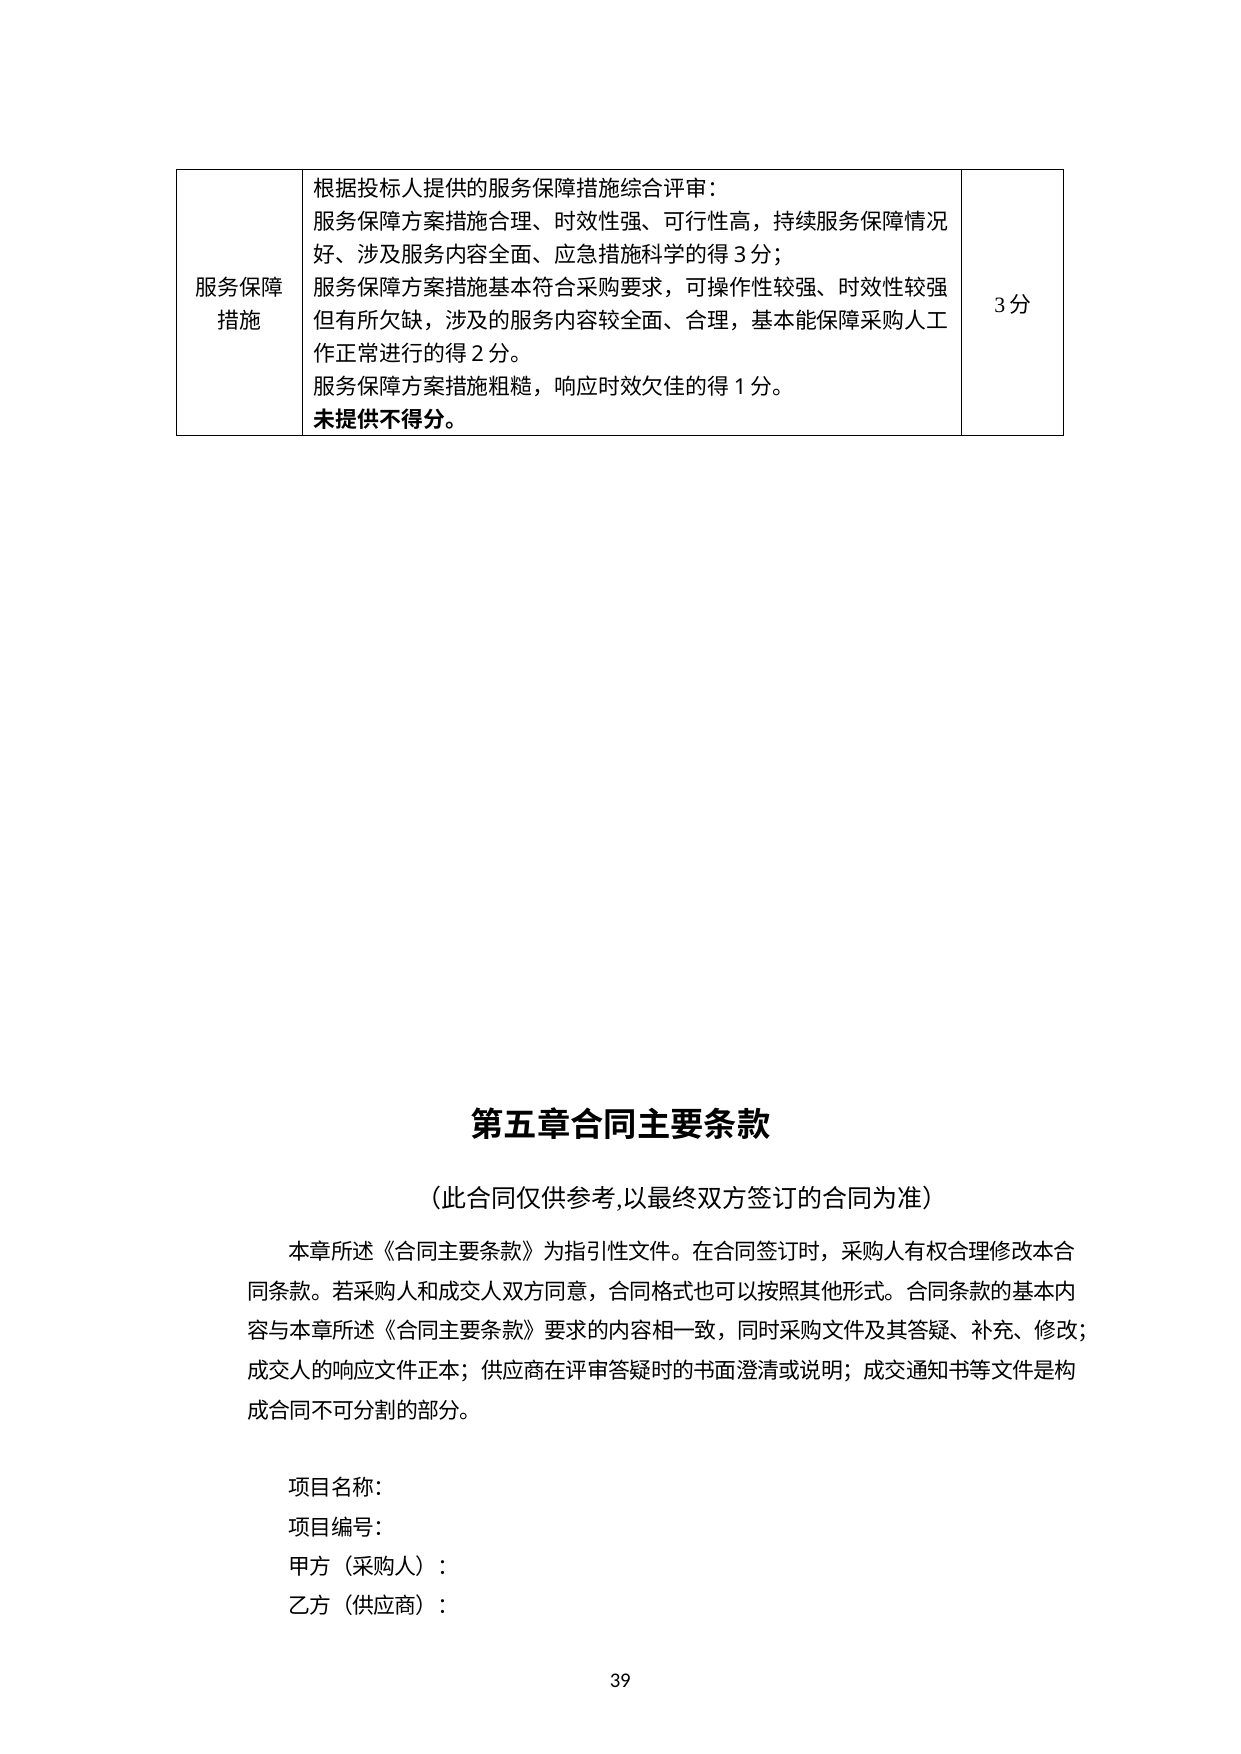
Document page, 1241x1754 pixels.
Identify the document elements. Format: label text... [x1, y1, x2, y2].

text （此合同仅供参考,以最终双方签订的合同为准） [247, 1179, 1116, 1215]
text 项目名称： [247, 1469, 1081, 1503]
text 本章所述《合同主要条款》为指引性文件。在合同签订时，采购人有权合理修改本合同条款。若采购人和成交人双方同意，合同格式也可以按照其他形式。合同条款的基本内容与本章所述《合同主要条款》要求的内容相一致，同时采购文件及其答疑、补充、修改；成交人的响应文件正本；供应商在评审答疑时的书面澄清或说明；成交通知书等文件是构成合同不可分割的部分。 [247, 1233, 1081, 1425]
table_cell 根据投标人提供的服务保障措施综合评审： 服务保障方案措施合理、时效性强、可行性高，持续服务保障情况好、涉及服务内容全面、应急措施科学的得3分； 服务保障方案措施基本符合采购要求，可操作性较强、时效性较强但有所欠缺，涉及的服务内容较全面、合理，基本能保障采购人工作正常进行的得2分。 服务保障方案措施粗糙，响应时效欠佳的得1分。 未提供不得分。 [303, 170, 961, 435]
text 乙方（供应商）： [247, 1588, 1081, 1621]
text 第五章合同主要条款 [159, 1088, 1081, 1155]
text 甲方（采购人）： [247, 1548, 1081, 1581]
table_cell 3分 [962, 170, 1063, 435]
text 项目编号： [247, 1509, 1081, 1542]
table_cell 服务保障措施 [177, 170, 302, 435]
